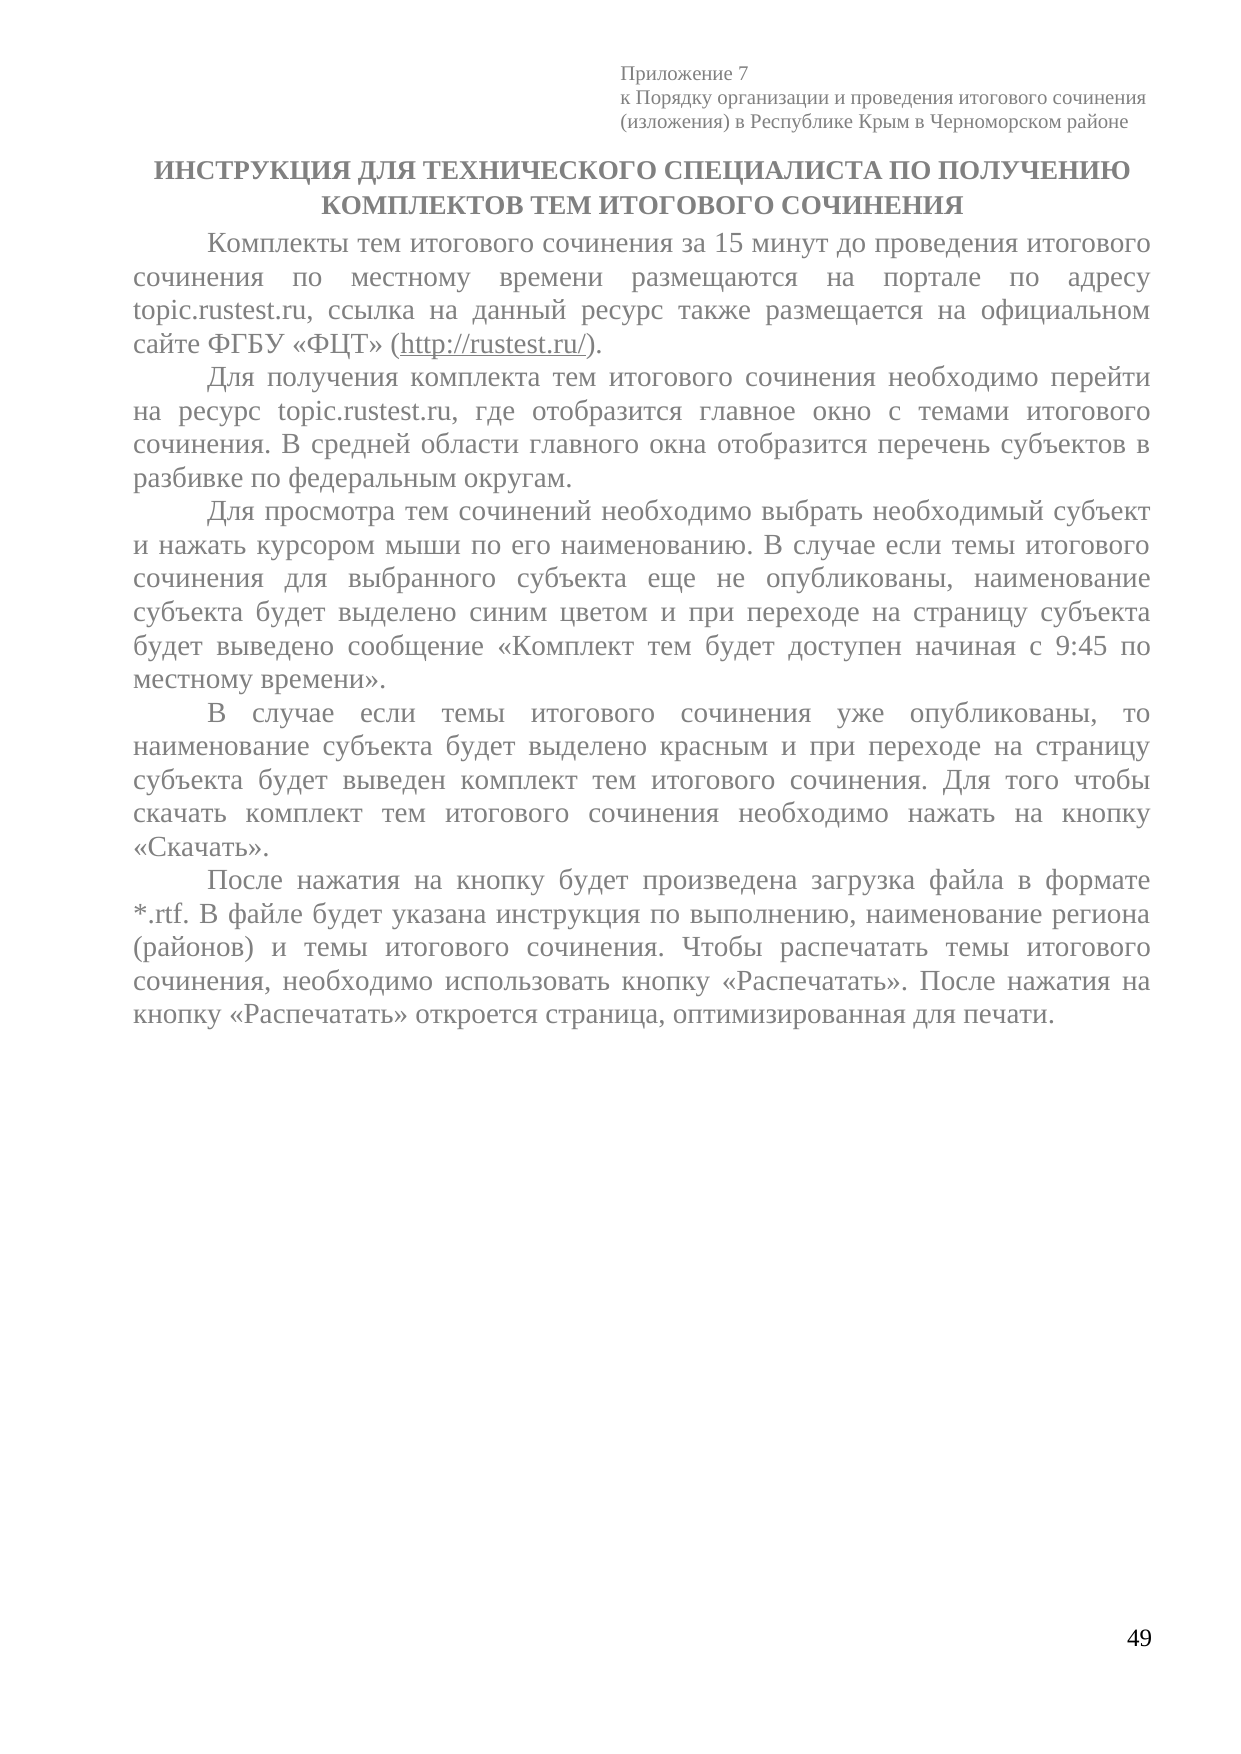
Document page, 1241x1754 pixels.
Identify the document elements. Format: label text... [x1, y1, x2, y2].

subtitle В случае если темы итогового сочинения уже опубликованы, то наименование субъекта будет выделено красным и при переходе на страницу субъекта будет выведен комплект тем итогового сочинения. Для того чтобы скачать комплект тем итогового сочинения необходимо нажать на кнопку «Скачать». [133, 695, 1152, 862]
subtitle Приложение 7 [620, 61, 1152, 85]
subtitle После нажатия на кнопку будет произведена загрузка файла в формате *.rtf. В файле будет указана инструкция по выполнению, наименование региона (районов) и темы итогового сочинения. Чтобы распечатать темы итогового сочинения, необходимо использовать кнопку «Распечатать». После нажатия на кнопку «Распечатать» откроется страница, оптимизированная для печати. [133, 862, 1152, 1030]
subtitle Для просмотра тем сочинений необходимо выбрать необходимый субъект и нажать курсором мыши по его наименованию. В случае если темы итогового сочинения для выбранного субъекта еще не опубликованы, наименование субъекта будет выделено синим цветом и при переходе на страницу субъекта будет выведено сообщение «Комплект тем будет доступен начиная с 9:45 по местному времени». [133, 493, 1152, 695]
subtitle Комплекты тем итогового сочинения за 15 минут до проведения итогового сочинения по местному времени размещаются на портале по адресу topic.rustest.ru, ссылка на данный ресурс также размещается на официальном сайте ФГБУ «ФЦТ» (http://rustest.ru/). [133, 225, 1152, 359]
subtitle к Порядку организации и проведения итогового сочинения (изложения) в Республике Крым в Черноморском районе [620, 85, 1152, 133]
subtitle Для получения комплекта тем итогового сочинения необходимо перейти на ресурс topic.rustest.ru, где отобразится главное окно с темами итогового сочинения. В средней области главного окна отобразится перечень субъектов в разбивке по федеральным округам. [133, 359, 1152, 493]
subtitle ИНСТРУКЦИЯ ДЛЯ ТЕХНИЧЕСКОГО СПЕЦИАЛИСТА ПО ПОЛУЧЕНИЮ КОМПЛЕКТОВ ТЕМ ИТОГОВОГО СОЧИНЕНИЯ [133, 154, 1152, 221]
